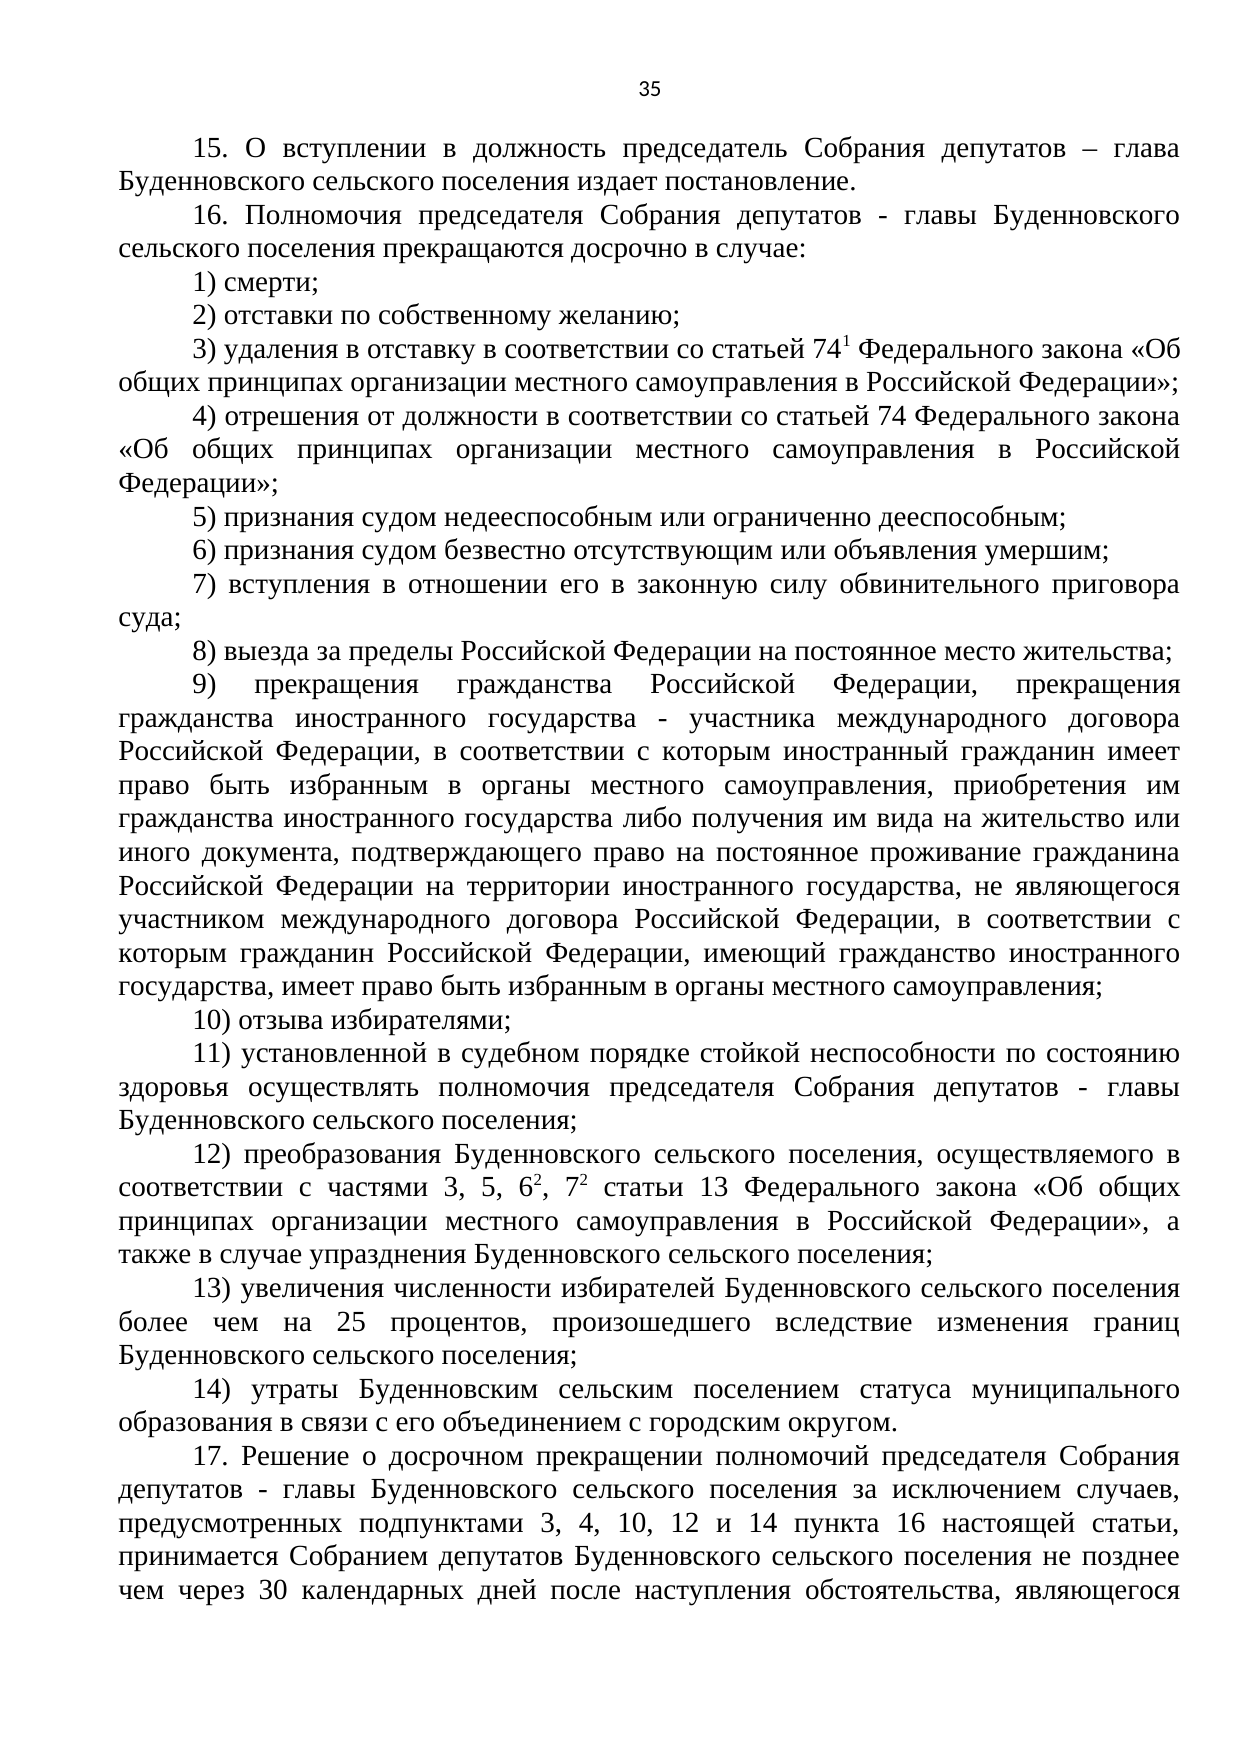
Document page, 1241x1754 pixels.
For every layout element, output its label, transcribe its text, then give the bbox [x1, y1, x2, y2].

text 9) прекращения гражданства Российской Федерации, прекращения гражданства иностранного государства - участника международного договора Российской Федерации, в соответствии с которым иностранный гражданин имеет право быть избранным в органы местного самоуправления, приобретения им гражданства иностранного государства либо получения им вида на жительство или иного документа, подтверждающего право на постоянное проживание гражданина Российской Федерации на территории иностранного государства, не являющегося участником международного договора Российской Федерации, в соответствии с которым гражданин Российской Федерации, имеющий гражданство иностранного государства, имеет право быть избранным в органы местного самоуправления; [118, 666, 1181, 1002]
text 15. О вступлении в должность председатель Собрания депутатов – глава Буденновского сельского поселения издает постановление. [118, 130, 1181, 197]
text 8) выезда за пределы Российской Федерации на постоянное место жительства; [118, 633, 1181, 666]
text 1) смерти; [118, 264, 1181, 297]
text 2) отставки по собственному желанию; [118, 297, 1181, 331]
text 3) удаления в отставку в соответствии со статьей 741 Федерального закона «Об общих принципах организации местного самоуправления в Российской Федерации»; [118, 331, 1181, 398]
text 5) признания судом недееспособным или ограниченно дееспособным; [118, 499, 1181, 532]
text 13) увеличения численности избирателей Буденновского сельского поселения более чем на 25 процентов, произошедшего вследствие изменения границ Буденновского сельского поселения; [118, 1270, 1181, 1371]
text 10) отзыва избирателями; [118, 1002, 1181, 1035]
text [118, 1438, 1181, 1606]
text 7) вступления в отношении его в законную силу обвинительного приговора суда; [118, 566, 1181, 633]
text 4) отрешения от должности в соответствии со статьей 74 Федерального закона «Об общих принципах организации местного самоуправления в Российской Федерации»; [118, 398, 1181, 499]
text 6) признания судом безвестно отсутствующим или объявления умершим; [118, 532, 1181, 566]
text 12) преобразования Буденновского сельского поселения, осуществляемого в соответствии с частями 3, 5, 62, 72 статьи 13 Федерального закона «Об общих принципах организации местного самоуправления в Российской Федерации», а также в случае упразднения Буденновского сельского поселения; [118, 1136, 1181, 1270]
text 11) установленной в судебном порядке стойкой неспособности по состоянию здоровья осуществлять полномочия председателя Собрания депутатов - главы Буденновского сельского поселения; [118, 1035, 1181, 1136]
text 16. Полномочия председателя Собрания депутатов - главы Буденновского сельского поселения прекращаются досрочно в случае: [118, 197, 1181, 264]
text 14) утраты Буденновским сельским поселением статуса муниципального образования в связи с его объединением с городским округом. [118, 1371, 1181, 1438]
